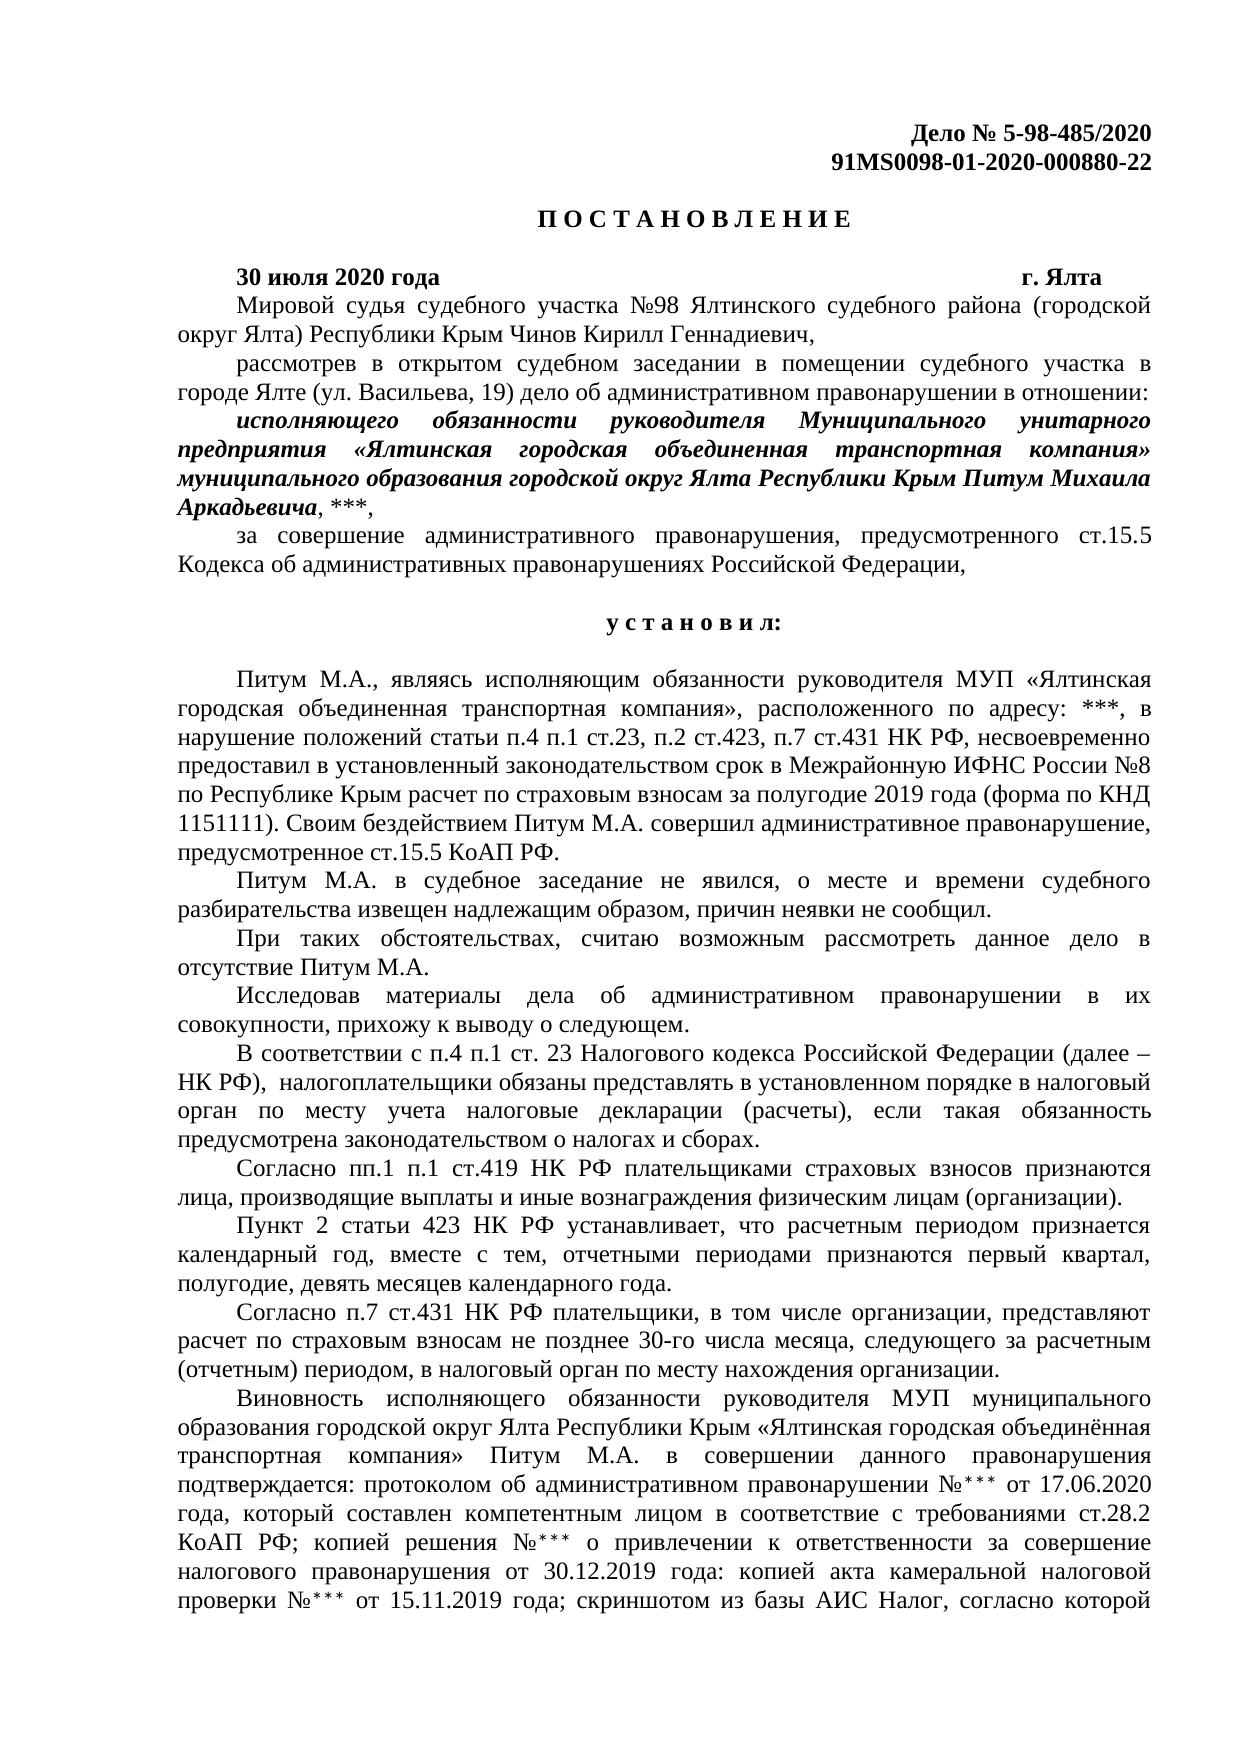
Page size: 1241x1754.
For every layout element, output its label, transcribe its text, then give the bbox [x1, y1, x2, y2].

text Пункт 2 статьи 423 НК РФ устанавливает, что расчетным периодом признается календарный год, вместе с тем, отчетными периодами признаются первый квартал, полугодие, девять месяцев календарного года. [177, 1211, 1152, 1297]
text Питум М.А. в судебное заседание не явился, о месте и времени судебного разбирательства извещен надлежащим образом, причин неявки не сообщил. [177, 866, 1152, 923]
text Согласно п.7 ст.431 НК РФ плательщики, в том числе организации, представляют расчет по страховым взносам не позднее 30-го числа месяца, следующего за расчетным (отчетным) периодом, в налоговый орган по месту нахождения организации. [177, 1297, 1152, 1383]
text Согласно пп.1 п.1 ст.419 НК РФ плательщиками страховых взносов признаются лица, производящие выплаты и иные вознаграждения физическим лицам (организации). [177, 1153, 1152, 1211]
text установил: [177, 607, 1152, 636]
text Дело № 5-98-485/2020 [177, 118, 1152, 147]
text В соответствии с п.4 п.1 ст. 23 Налогового кодекса Российской Федерации (далее – НК РФ), налогоплательщики обязаны представлять в установленном порядке в налоговый орган по месту учета налоговые декларации (расчеты), если такая обязанность предусмотрена законодательством о налогах и сборах. [177, 1038, 1152, 1153]
text 91MS0098-01-2020-000880-22 [177, 147, 1152, 176]
text Питум М.А., являясь исполняющим обязанности руководителя МУП «Ялтинская городская объединенная транспортная компания», расположенного по адресу: ***, в нарушение положений статьи п.4 п.1 ст.23, п.2 ст.423, п.7 ст.431 НК РФ, несвоевременно предоставил в установленный законодательством срок в Межрайонную ИФНС России №8 по Республике Крым расчет по страховым взносам за полугодие 2019 года (форма по КНД 1151111). Своим бездействием Питум М.А. совершил административное правонарушение, предусмотренное ст.15.5 КоАП РФ. [177, 664, 1152, 866]
text 30 июля 2020 года г. Ялта [177, 262, 1152, 291]
text П О С Т А Н О В Л Е Н И Е [177, 204, 1152, 233]
text Мировой судья судебного участка №98 Ялтинского судебного района (городской округ Ялта) Республики Крым Чинов Кирилл Геннадиевич, [177, 291, 1152, 348]
text Исследовав материалы дела об административном правонарушении в их совокупности, прихожу к выводу о следующем. [177, 981, 1152, 1038]
text исполняющего обязанности руководителя Муниципального унитарного предприятия «Ялтинская городская объединенная транспортная компания» муниципального образования городской округ Ялта Республики Крым Питум Михаила Аркадьевича, ***, [177, 406, 1152, 521]
text рассмотрев в открытом судебном заседании в помещении судебного участка в городе Ялте (ул. Васильева, 19) дело об административном правонарушении в отношении: [177, 348, 1152, 406]
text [177, 1383, 1152, 1614]
text При таких обстоятельствах, считаю возможным рассмотреть данное дело в отсутствие Питум М.А. [177, 923, 1152, 981]
text за совершение административного правонарушения, предусмотренного ст.15.5 Кодекса об административных правонарушениях Российской Федерации, [177, 521, 1152, 578]
